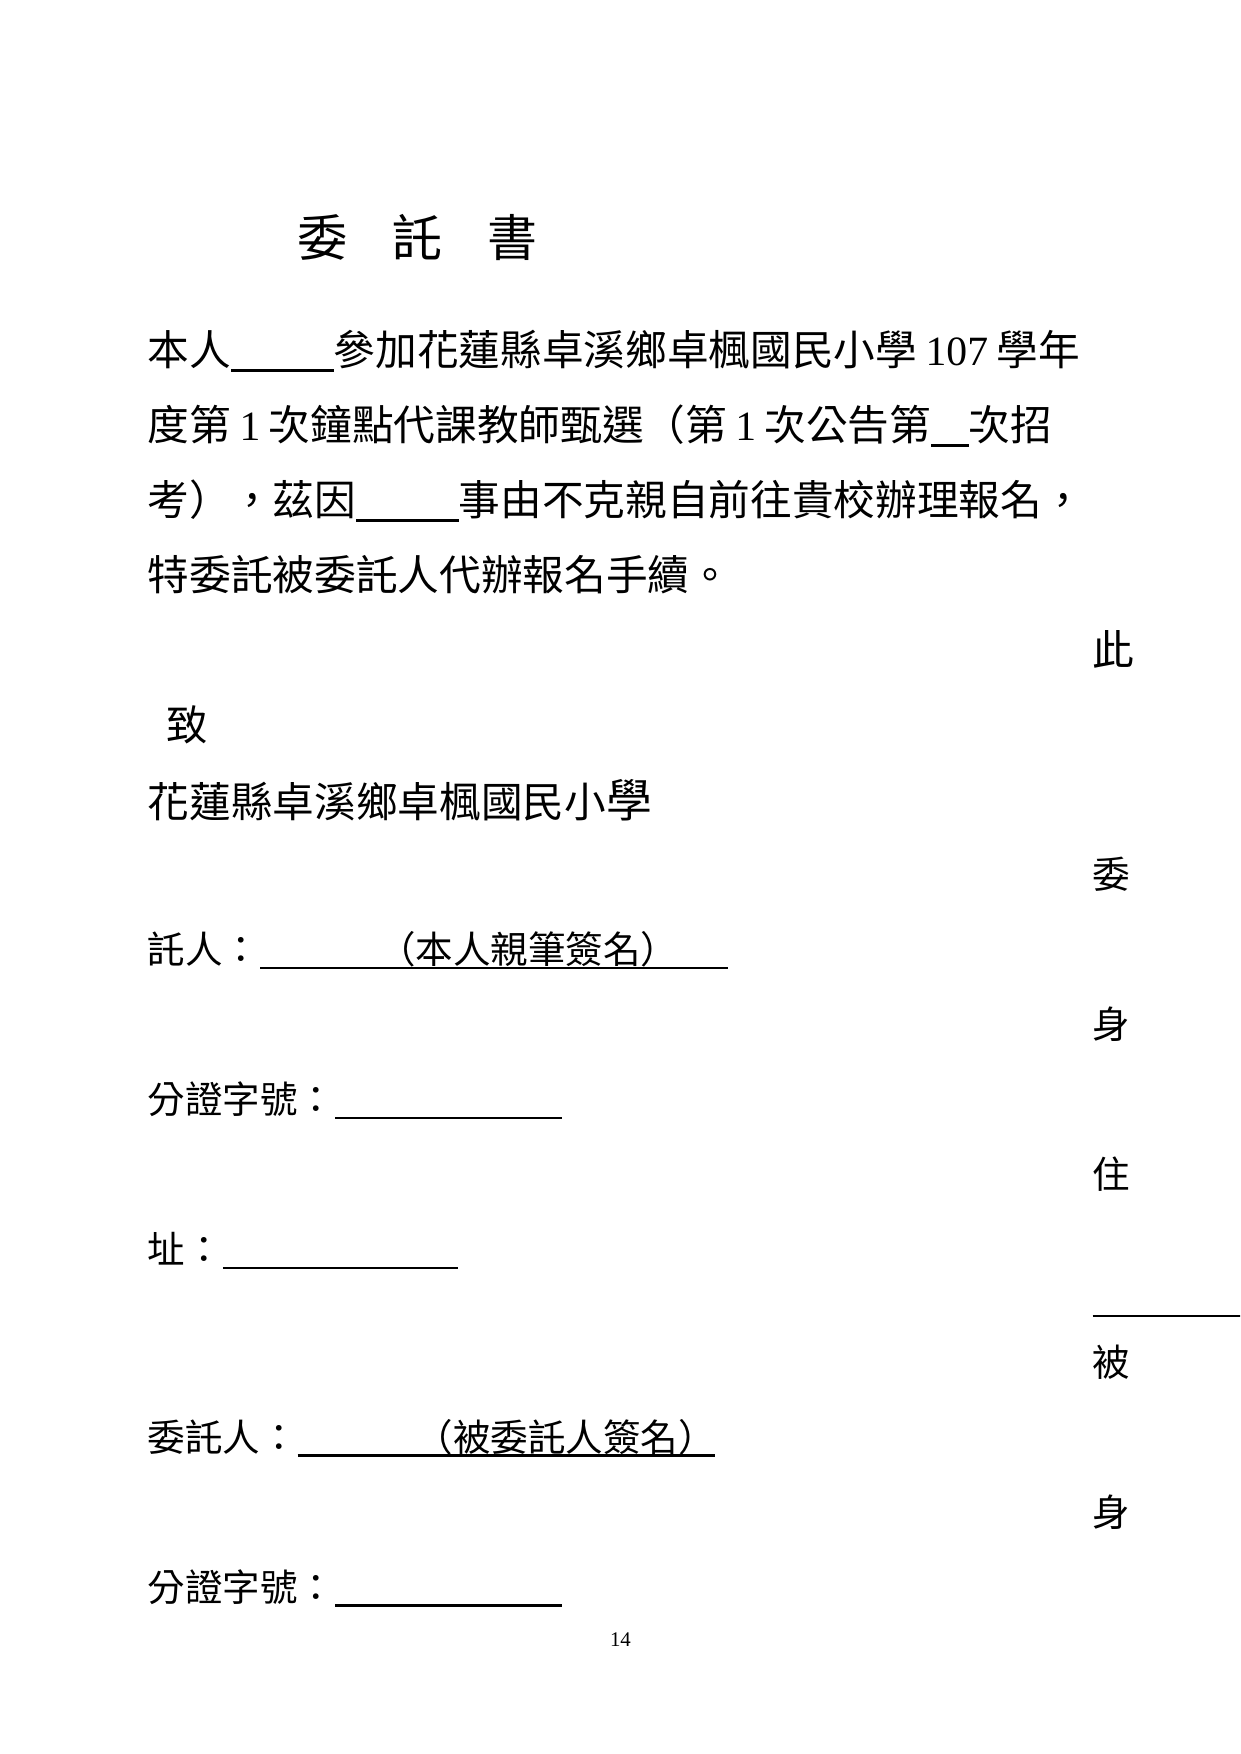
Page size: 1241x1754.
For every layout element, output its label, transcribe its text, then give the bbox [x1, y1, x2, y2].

text 被委託人： （被委託人簽名） [148, 1322, 1092, 1472]
text 本人 參加花蓮縣卓溪鄉卓楓國民小學107學年度第1次鐘點代課教師甄選（第1次公告第 次招考），茲因 事由不克親自前往貴校辦理報名，特委託被委託人代辦報名手續。 [148, 272, 1092, 610]
text 住址： [148, 1135, 1092, 1285]
text 此 致 [148, 610, 1092, 760]
text 委託人： （本人親筆簽名） [148, 835, 1092, 985]
text 花蓮縣卓溪鄉卓楓國民小學 [148, 760, 1092, 835]
text 委 託 書 [148, 197, 1092, 272]
text 身分證字號： [148, 985, 1092, 1135]
text 身分證字號： [148, 1472, 1092, 1622]
